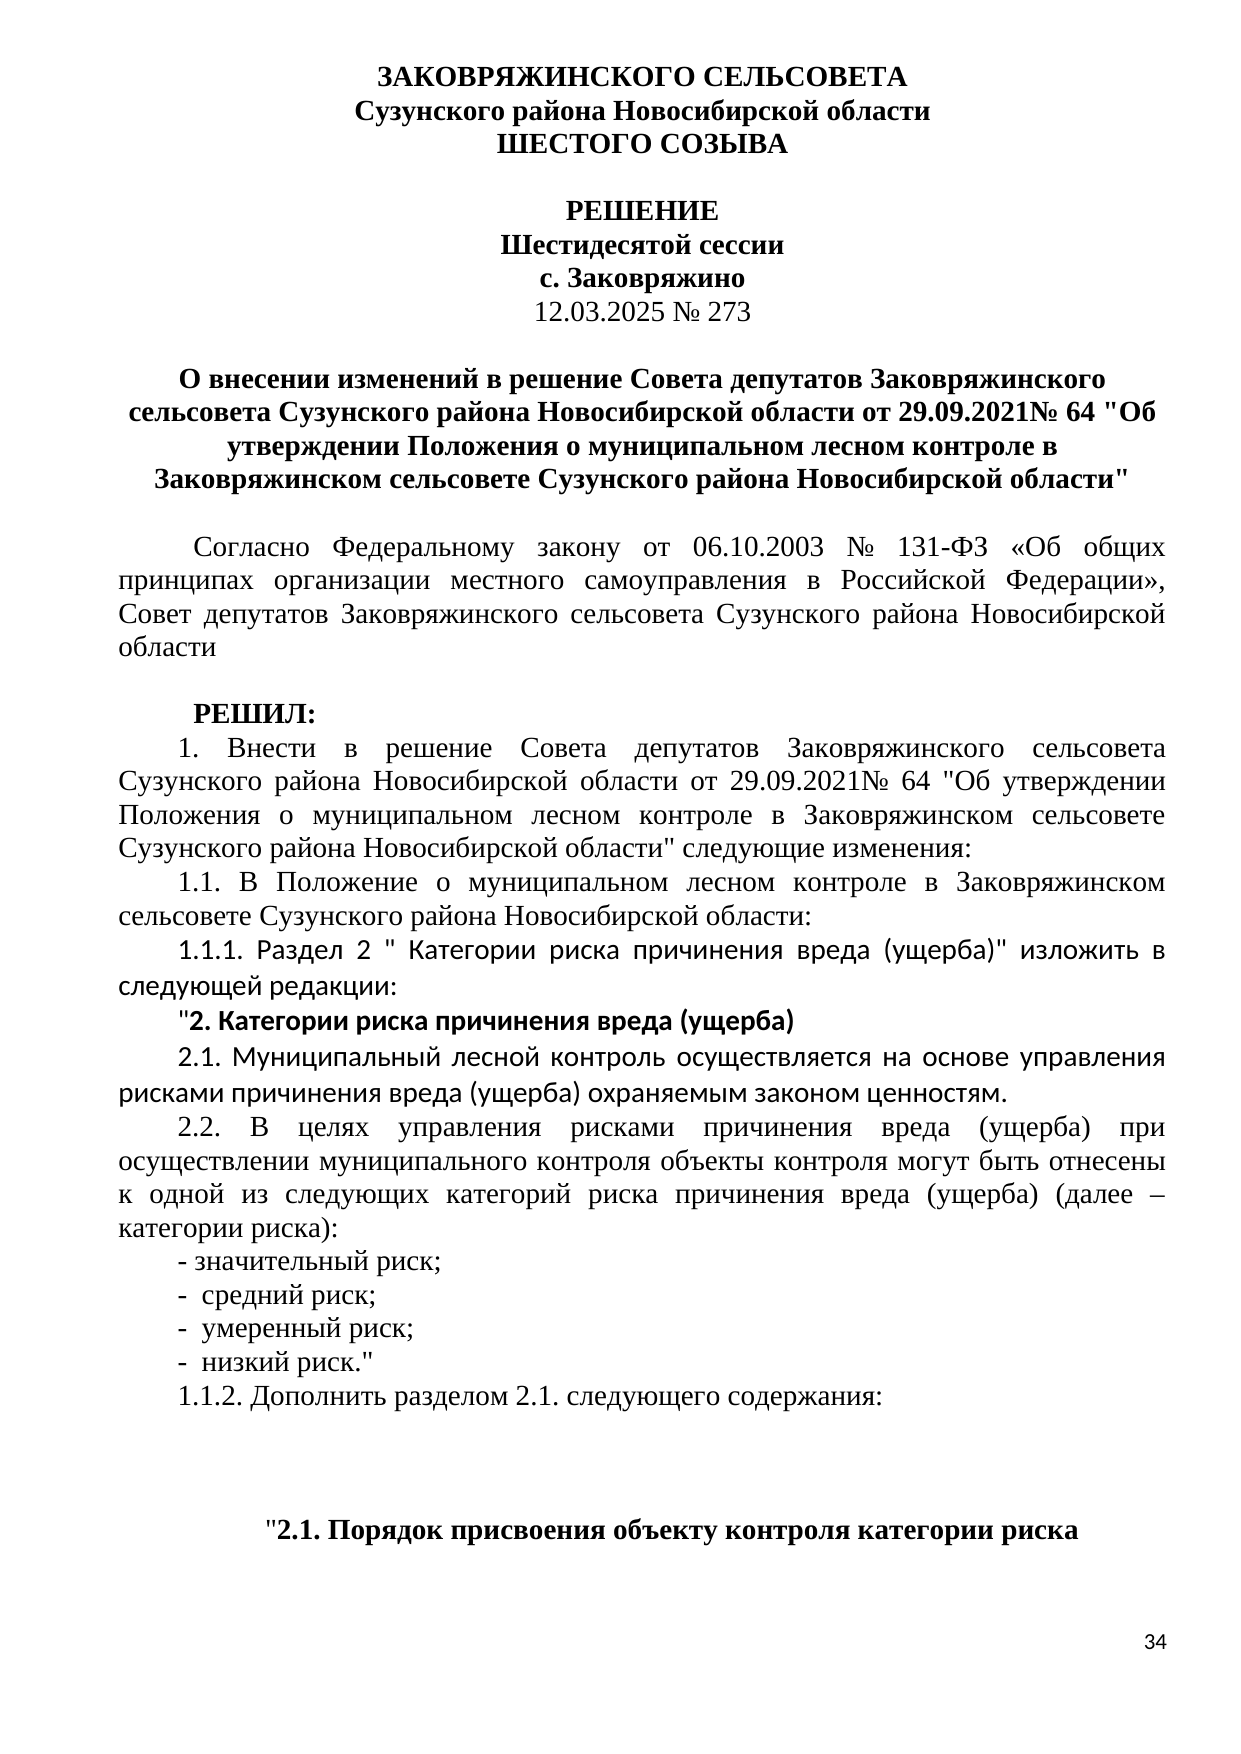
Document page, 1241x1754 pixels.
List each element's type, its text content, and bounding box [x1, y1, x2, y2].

text РЕШЕНИЕ [118, 193, 1167, 227]
title 1.1.1. Раздел 2 " Категории риска причинения вреда (ущерба)" изложить в следующей редакции: [118, 931, 1167, 1002]
text 1.1. В Положение о муниципальном лесном контроле в Заковряжинском сельсовете Сузунского района Новосибирской области: [118, 864, 1167, 931]
text ШЕСТОГО СОЗЫВА [118, 126, 1167, 160]
text "2.1. Порядок присвоения объекту контроля категории риска [118, 1512, 1167, 1545]
title 2.1. Муниципальный лесной контроль осуществляется на основе управления рисками причинения вреда (ущерба) охраняемым законом ценностям. [118, 1038, 1167, 1109]
text Сузунского района Новосибирской области [118, 93, 1167, 126]
text - средний риск; [118, 1277, 1167, 1311]
text 1.1.2. Дополнить разделом 2.1. следующего содержания: [118, 1378, 1167, 1411]
text 1. Внести в решение Совета депутатов Заковряжинского сельсовета Сузунского района Новосибирской области от 29.09.2021№ 64 "Об утверждении Положения о муниципальном лесном контроле в Заковряжинском сельсовете Сузунского района Новосибирской области" следующие изменения: [118, 730, 1167, 864]
text Шестидесятой сессии [118, 227, 1167, 260]
text ЗАКОВРЯЖИНСКОГО СЕЛЬСОВЕТА [118, 59, 1167, 93]
text О внесении изменений в решение Совета депутатов Заковряжинского сельсовета Сузунского района Новосибирской области от 29.09.2021№ 64 "Об утверждении Положения о муниципальном лесном контроле в Заковряжинском сельсовете Сузунского района Новосибирской области" [118, 361, 1167, 495]
text 12.03.2025 № 273 [118, 294, 1167, 327]
text Согласно Федеральному закону от 06.10.2003 № 131-ФЗ «Об общих принципах организации местного самоуправления в Российской Федерации», Совет депутатов Заковряжинского сельсовета Сузунского района Новосибирской области [118, 529, 1167, 663]
text - значительный риск; [118, 1243, 1167, 1277]
text РЕШИЛ: [118, 696, 1167, 730]
text с. Заковряжино [118, 260, 1167, 294]
text 2.2. В целях управления рисками причинения вреда (ущерба) при осуществлении муниципального контроля объекты контроля могут быть отнесены к одной из следующих категорий риска причинения вреда (ущерба) (далее – категории риска): [118, 1109, 1167, 1243]
title "2. Категории риска причинения вреда (ущерба) [118, 1002, 1167, 1038]
text - низкий риск." [118, 1344, 1167, 1378]
text - умеренный риск; [118, 1311, 1167, 1344]
